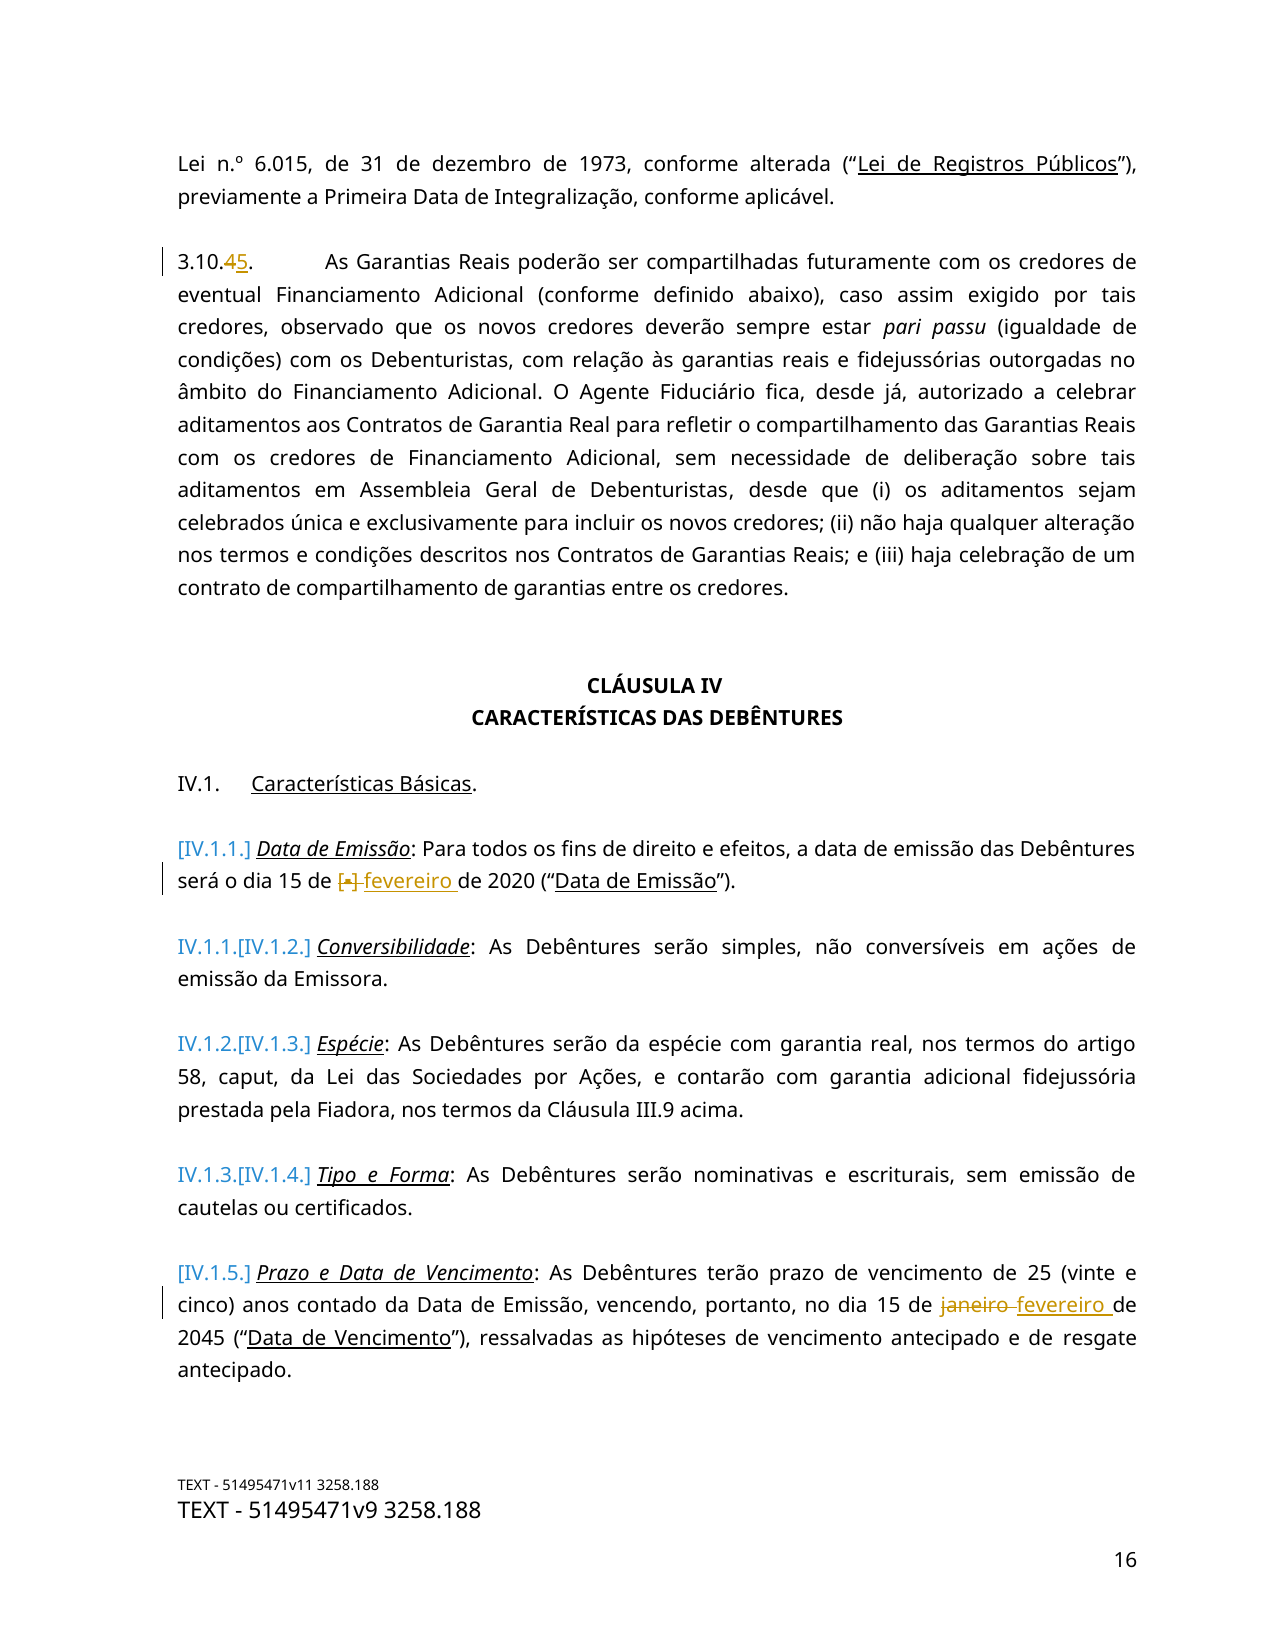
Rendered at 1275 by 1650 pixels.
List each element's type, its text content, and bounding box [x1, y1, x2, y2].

list Conversibilidade: As Debêntures serão simples, não conversíveis em ações de emissão da Emissora. [177, 932, 1137, 993]
list Espécie: As Debêntures serão da espécie com garantia real, nos termos do artigo 58, caput, da Lei das Sociedades por Ações, e contarão com garantia adicional fidejussória prestada pela Fiadora, nos termos da Cláusula 3.9 acima. [177, 1029, 1137, 1123]
list CARACTERÍSTICAS DAS DEBÊNTURES [177, 671, 1137, 732]
text 3.10.. As Garantias Reais poderão ser compartilhadas futuramente com os credores de eventual Financiamento Adicional (conforme definido abaixo), caso assim exigido por tais credores, observado que os novos credores deverão sempre estar pari passu (igualdade de condições) com os Debenturistas, com relação às garantias reais e fidejussórias outorgadas no âmbito do Financiamento Adicional. O Agente Fiduciário fica, desde já, autorizado a celebrar aditamentos aos Contratos de Garantia Real para refletir o compartilhamento das Garantias Reais com os credores de Financiamento Adicional, sem necessidade de deliberação sobre tais aditamentos em Assembleia Geral de Debenturistas, desde que (i) os aditamentos sejam celebrados única e exclusivamente para incluir os novos credores; (ii) não haja qualquer alteração nos termos e condições descritos nos Contratos de Garantias Reais; e (iii) haja celebração de um contrato de compartilhamento de garantias entre os credores. [177, 247, 1137, 602]
list Tipo e Forma: As Debêntures serão nominativas e escriturais, sem emissão de cautelas ou certificados. [177, 1160, 1137, 1221]
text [177, 149, 1137, 210]
list Data de Emissão: Para todos os fins de direito e efeitos, a data de emissão das Debêntures será o dia 15 de de 2020 (“Data de Emissão”). [177, 834, 1137, 895]
list Características Básicas. [177, 769, 1137, 797]
list Prazo e Data de Vencimento: As Debêntures terão prazo de vencimento de 25 (vinte e cinco) anos contado da Data de Emissão, vencendo, portanto, no dia 15 de de 2045 (“Data de Vencimento”), ressalvadas as hipóteses de vencimento antecipado e de resgate antecipado. [177, 1258, 1137, 1384]
